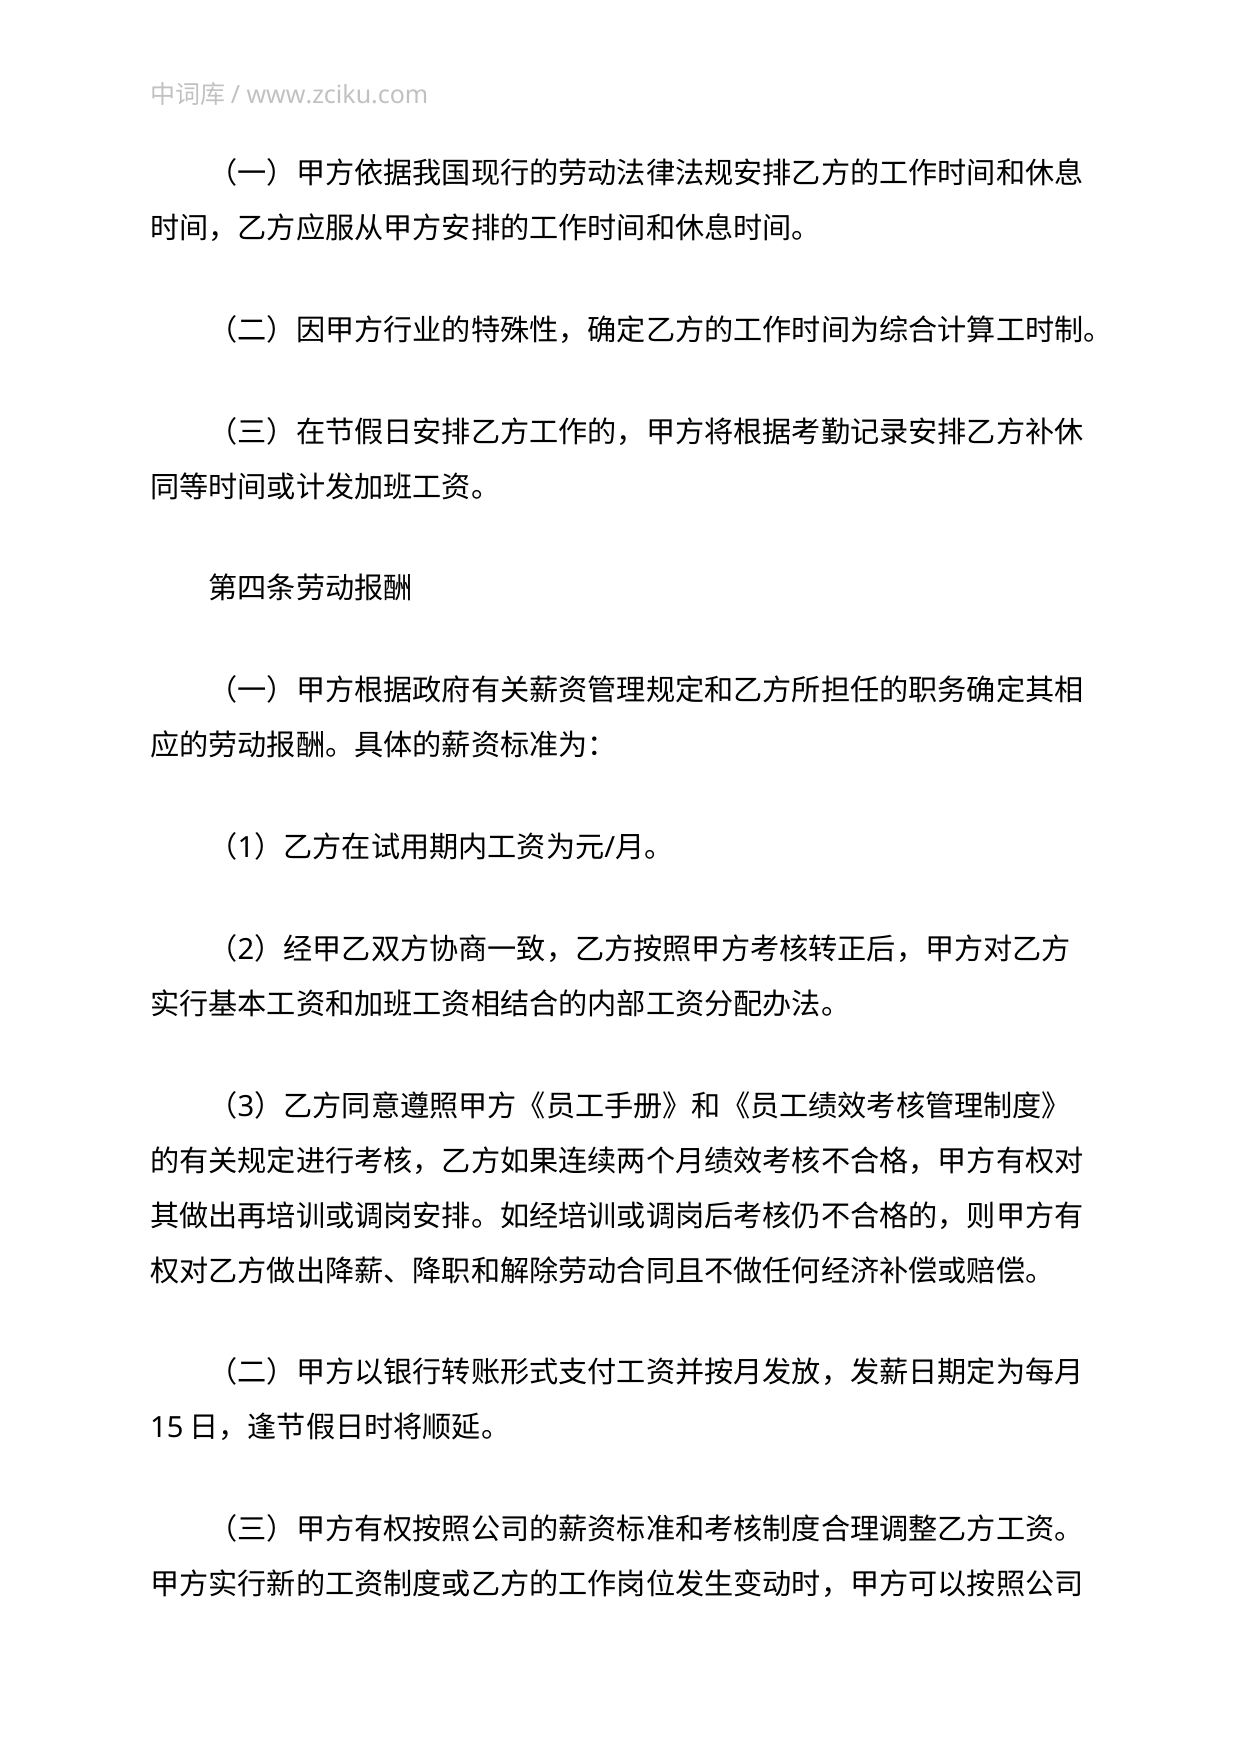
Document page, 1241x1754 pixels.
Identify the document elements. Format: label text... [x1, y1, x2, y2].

text （三）在节假日安排乙方工作的，甲方将根据考勤记录安排乙方补休同等时间或计发加班工资。 [150, 408, 1090, 506]
text （3）乙方同意遵照甲方《员工手册》和《员工绩效考核管理制度》的有关规定进行考核，乙方如果连续两个月绩效考核不合格，甲方有权对其做出再培训或调岗安排。如经培训或调岗后考核仍不合格的，则甲方有权对乙方做出降薪、降职和解除劳动合同且不做任何经济补偿或赔偿。 [150, 1082, 1090, 1289]
text （一）甲方根据政府有关薪资管理规定和乙方所担任的职务确定其相应的劳动报酬。具体的薪资标准为： [150, 667, 1090, 764]
text （二）甲方以银行转账形式支付工资并按月发放，发薪日期定为每月15日，逢节假日时将顺延。 [150, 1349, 1090, 1446]
text （1）乙方在试用期内工资为元/月。 [150, 823, 1090, 866]
text 第四条劳动报酬 [150, 565, 1090, 607]
text （2）经甲乙双方协商一致，乙方按照甲方考核转正后，甲方对乙方实行基本工资和加班工资相结合的内部工资分配办法。 [150, 926, 1090, 1023]
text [150, 1506, 1090, 1603]
text （一）甲方依据我国现行的劳动法律法规安排乙方的工作时间和休息时间，乙方应服从甲方安排的工作时间和休息时间。 [150, 150, 1090, 247]
text （二）因甲方行业的特殊性，确定乙方的工作时间为综合计算工时制。 [150, 307, 1090, 349]
